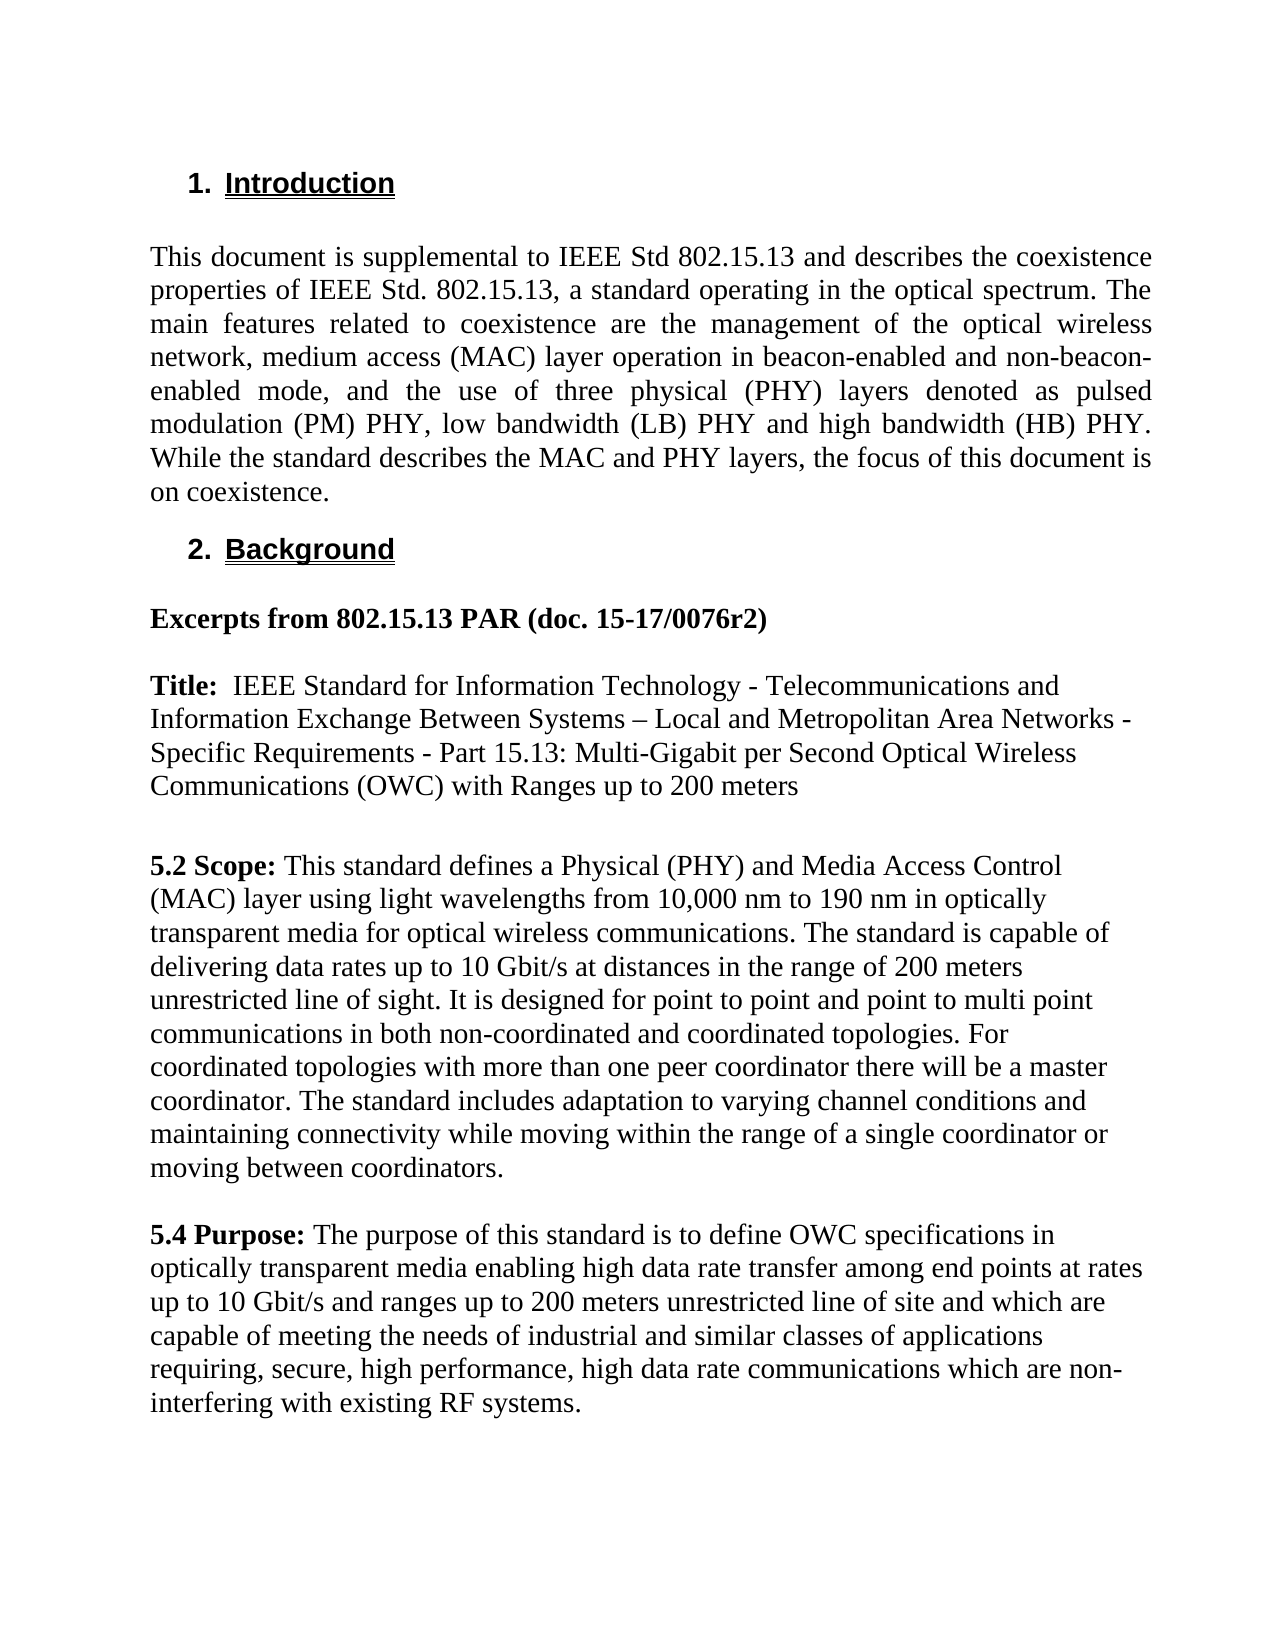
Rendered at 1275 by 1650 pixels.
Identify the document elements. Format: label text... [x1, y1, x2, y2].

text This document is supplemental to IEEE Std 802.15.13 and describes the coexistence properties of IEEE Std. 802.15.13, a standard operating in the optical spectrum. The main features related to coexistence are the management of the optical wireless network, medium access (MAC) layer operation in beacon-enabled and non-beacon-enabled mode, and the use of three physical (PHY) layers denoted as pulsed modulation (PM) PHY, low bandwidth (LB) PHY and high bandwidth (HB) PHY. While the standard describes the MAC and PHY layers, the focus of this document is on coexistence. [150, 239, 1153, 507]
text Excerpts from 802.15.13 PAR (doc. 15-17/0076r2) [150, 601, 1153, 634]
subtitle Background [187, 532, 1153, 566]
text 5.4 Purpose: The purpose of this standard is to define OWC specifications in optically transparent media enabling high data rate transfer among end points at rates up to 10 Gbit/s and ranges up to 200 meters unrestricted line of site and which are capable of meeting the needs of industrial and similar classes of applications requiring, secure, high performance, high data rate communications which are non-interfering with existing RF systems. [150, 1217, 1153, 1418]
text 5.2 Scope: This standard defines a Physical (PHY) and Media Access Control (MAC) layer using light wavelengths from 10,000 nm to 190 nm in optically transparent media for optical wireless communications. The standard is capable of delivering data rates up to 10 Gbit/s at distances in the range of 200 meters unrestricted line of sight. It is designed for point to point and point to multi point communications in both non-coordinated and coordinated topologies. For coordinated topologies with more than one peer coordinator there will be a master coordinator. The standard includes adaptation to varying channel conditions and maintaining connectivity while moving within the range of a single coordinator or moving between coordinators. [150, 848, 1153, 1183]
subtitle Introduction [187, 166, 1153, 199]
text Title: IEEE Standard for Information Technology - Telecommunications and Information Exchange Between Systems – Local and Metropolitan Area Networks - Specific Requirements - Part 15.13: Multi-Gigabit per Second Optical Wireless Communications (OWC) with Ranges up to 200 meters [150, 668, 1153, 802]
